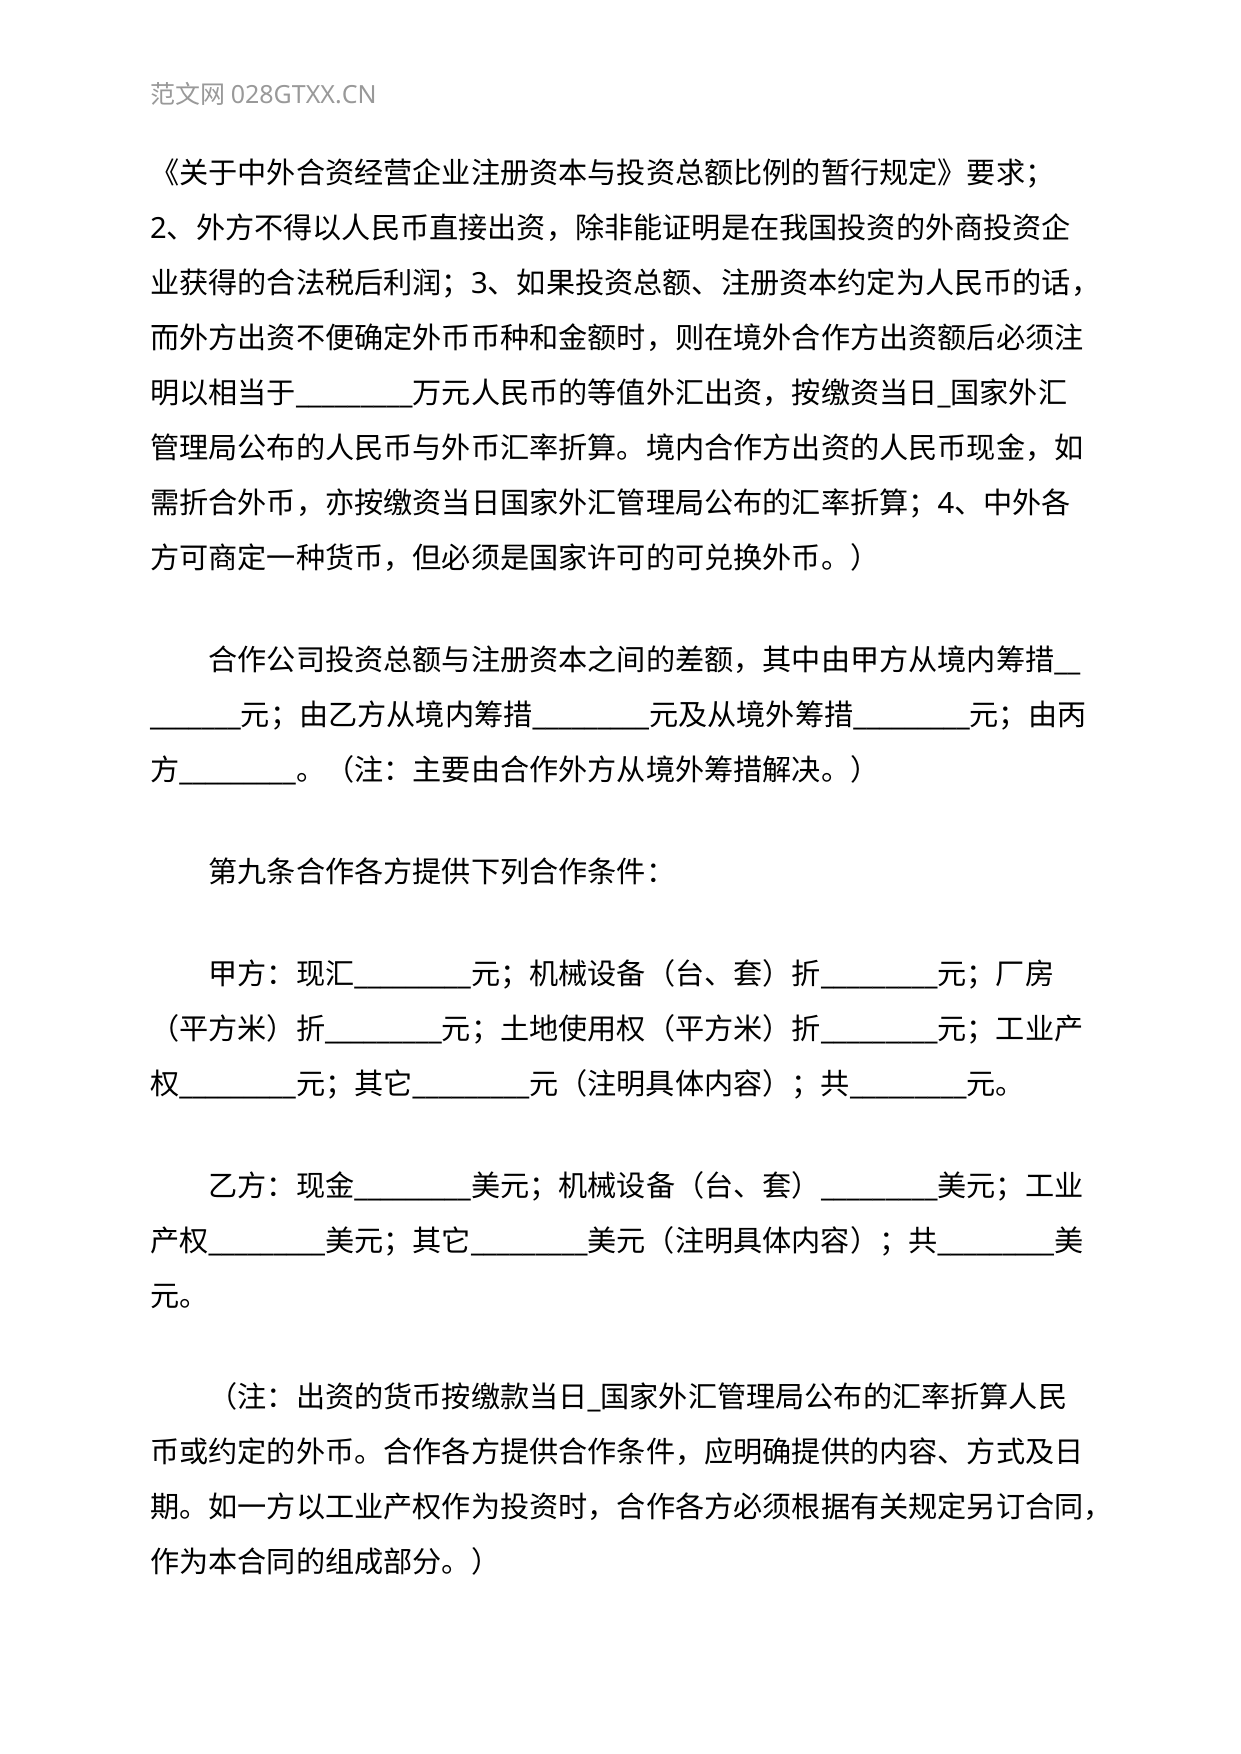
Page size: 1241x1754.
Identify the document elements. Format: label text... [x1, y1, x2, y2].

text （注：出资的货币按缴款当日_国家外汇管理局公布的汇率折算人民币或约定的外币。合作各方提供合作条件，应明确提供的内容、方式及日期。如一方以工业产权作为投资时，合作各方必须根据有关规定另订合同，作为本合同的组成部分。） [150, 1374, 1090, 1581]
text 乙方：现金_________美元；机械设备（台、套）_________美元；工业产权_________美元；其它_________美元（注明具体内容）；共_________美元。 [150, 1162, 1090, 1314]
text 合作公司投资总额与注册资本之间的差额，其中由甲方从境内筹措_________元；由乙方从境内筹措_________元及从境外筹措_________元；由丙方_________。（注：主要由合作外方从境外筹措解决。） [150, 636, 1090, 789]
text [150, 150, 1090, 577]
text 第九条合作各方提供下列合作条件： [150, 848, 1090, 891]
text 甲方：现汇_________元；机械设备（台、套）折_________元；厂房（平方米）折_________元；土地使用权（平方米）折_________元；工业产权_________元；其它_________元（注明具体内容）；共_________元。 [150, 950, 1090, 1103]
